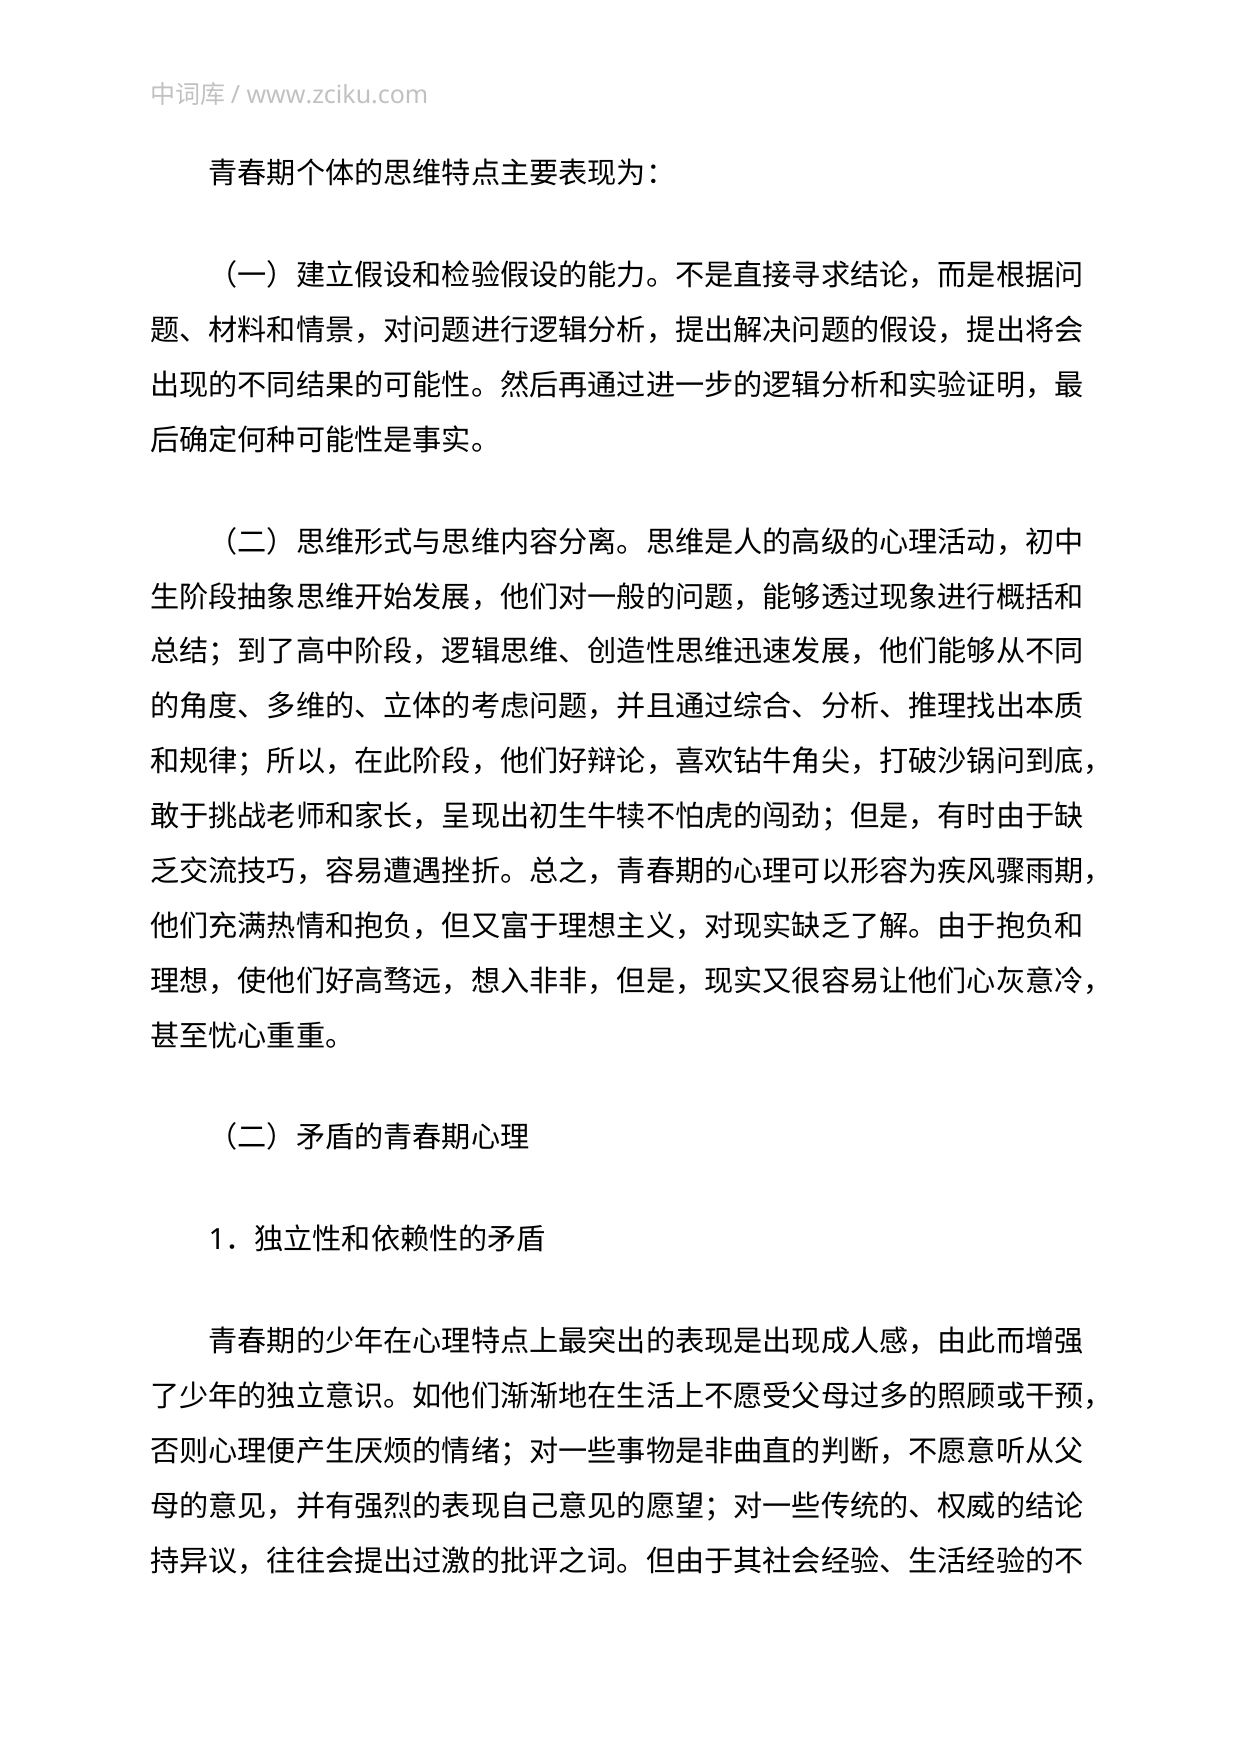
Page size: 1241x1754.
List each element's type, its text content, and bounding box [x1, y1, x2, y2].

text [150, 1318, 1090, 1580]
text （二）矛盾的青春期心理 [150, 1114, 1090, 1156]
text （一）建立假设和检验假设的能力。不是直接寻求结论，而是根据问题、材料和情景，对问题进行逻辑分析，提出解决问题的假设，提出将会出现的不同结果的可能性。然后再通过进一步的逻辑分析和实验证明，最后确定何种可能性是事实。 [150, 252, 1090, 459]
text 青春期个体的思维特点主要表现为： [150, 150, 1090, 192]
text 1．独立性和依赖性的矛盾 [150, 1216, 1090, 1258]
text （二）思维形式与思维内容分离。思维是人的高级的心理活动，初中生阶段抽象思维开始发展，他们对一般的问题，能够透过现象进行概括和总结；到了高中阶段，逻辑思维、创造性思维迅速发展，他们能够从不同的角度、多维的、立体的考虑问题，并且通过综合、分析、推理找出本质和规律；所以，在此阶段，他们好辩论，喜欢钻牛角尖，打破沙锅问到底，敢于挑战老师和家长，呈现出初生牛犊不怕虎的闯劲；但是，有时由于缺乏交流技巧，容易遭遇挫折。总之，青春期的心理可以形容为疾风骤雨期，他们充满热情和抱负，但又富于理想主义，对现实缺乏了解。由于抱负和理想，使他们好高骛远，想入非非，但是，现实又很容易让他们心灰意冷，甚至忧心重重。 [150, 518, 1090, 1054]
